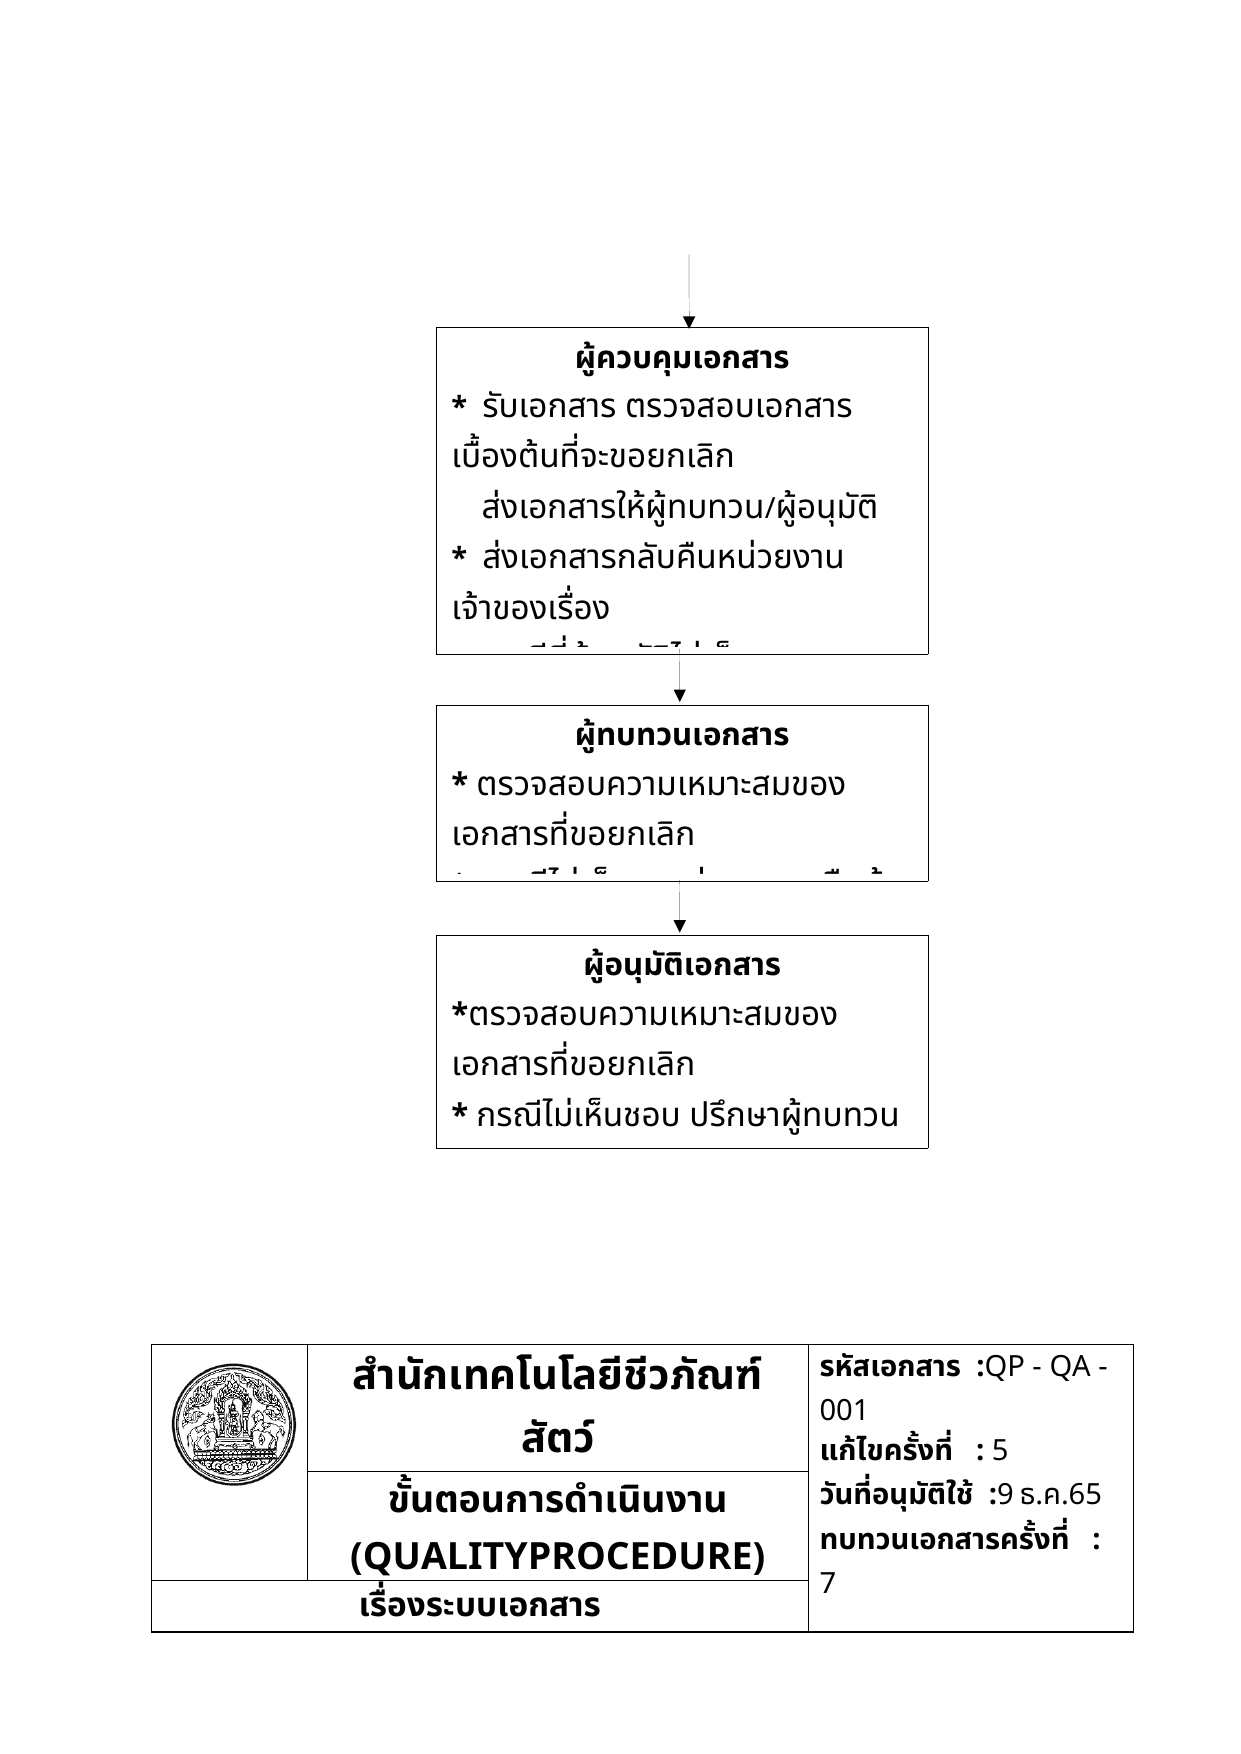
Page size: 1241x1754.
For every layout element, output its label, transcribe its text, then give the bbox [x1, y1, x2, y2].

table_cell ขั้นตอนการดำเนินงาน (QUALITYPROCEDURE) [308, 1472, 808, 1580]
table_cell เรื่องระบบเอกสาร [152, 1581, 808, 1631]
table_header สำนักเทคโนโลยีชีวภัณฑ์สัตว์ [308, 1345, 808, 1471]
table_header รหัสเอกสาร :QP - QA - 001 แก้ไขครั้งที่ : 5 วันที่อนุมัติใช้ :9ธ.ค.65 ทบทวนเอกสารครั้งที่ : 7 วันที่ทบทวนครั้งถัดไป: 9ธ.ค.68 หน้าที่ :17/34 [809, 1345, 1133, 1631]
table_header [152, 1345, 307, 1580]
